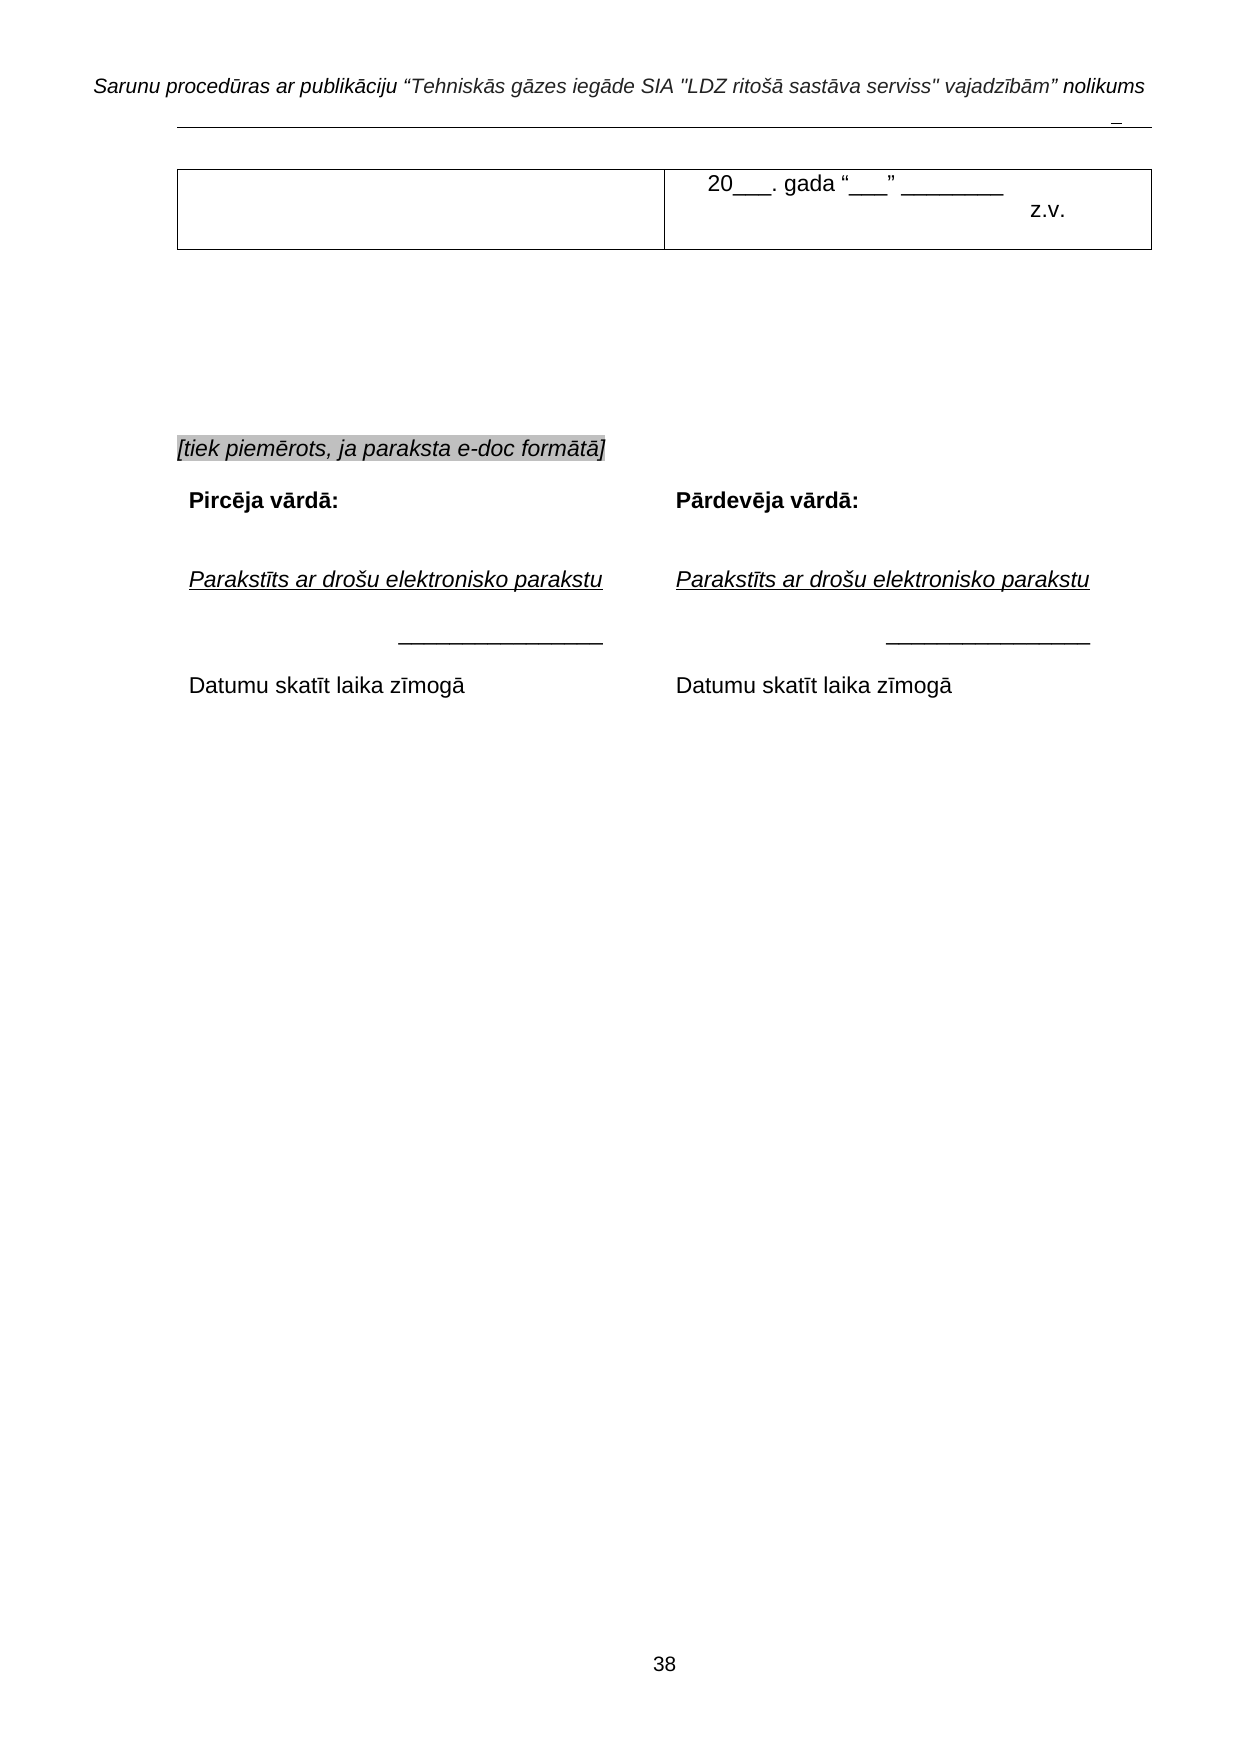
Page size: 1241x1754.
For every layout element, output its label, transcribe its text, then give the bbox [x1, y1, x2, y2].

table_header [665, 170, 1151, 249]
table_header [178, 170, 664, 249]
table_header Pircēja vārdā: Parakstīts ar drošu elektronisko parakstu ________________ Datumu skatīt laika zīmogā [177, 487, 664, 698]
text [tiek piemērots, ja paraksta e-doc formātā] [177, 434, 1152, 461]
table_header Pārdevēja vārdā: Parakstīts ar drošu elektronisko parakstu ________________ Datumu skatīt laika zīmogā [664, 487, 1152, 698]
